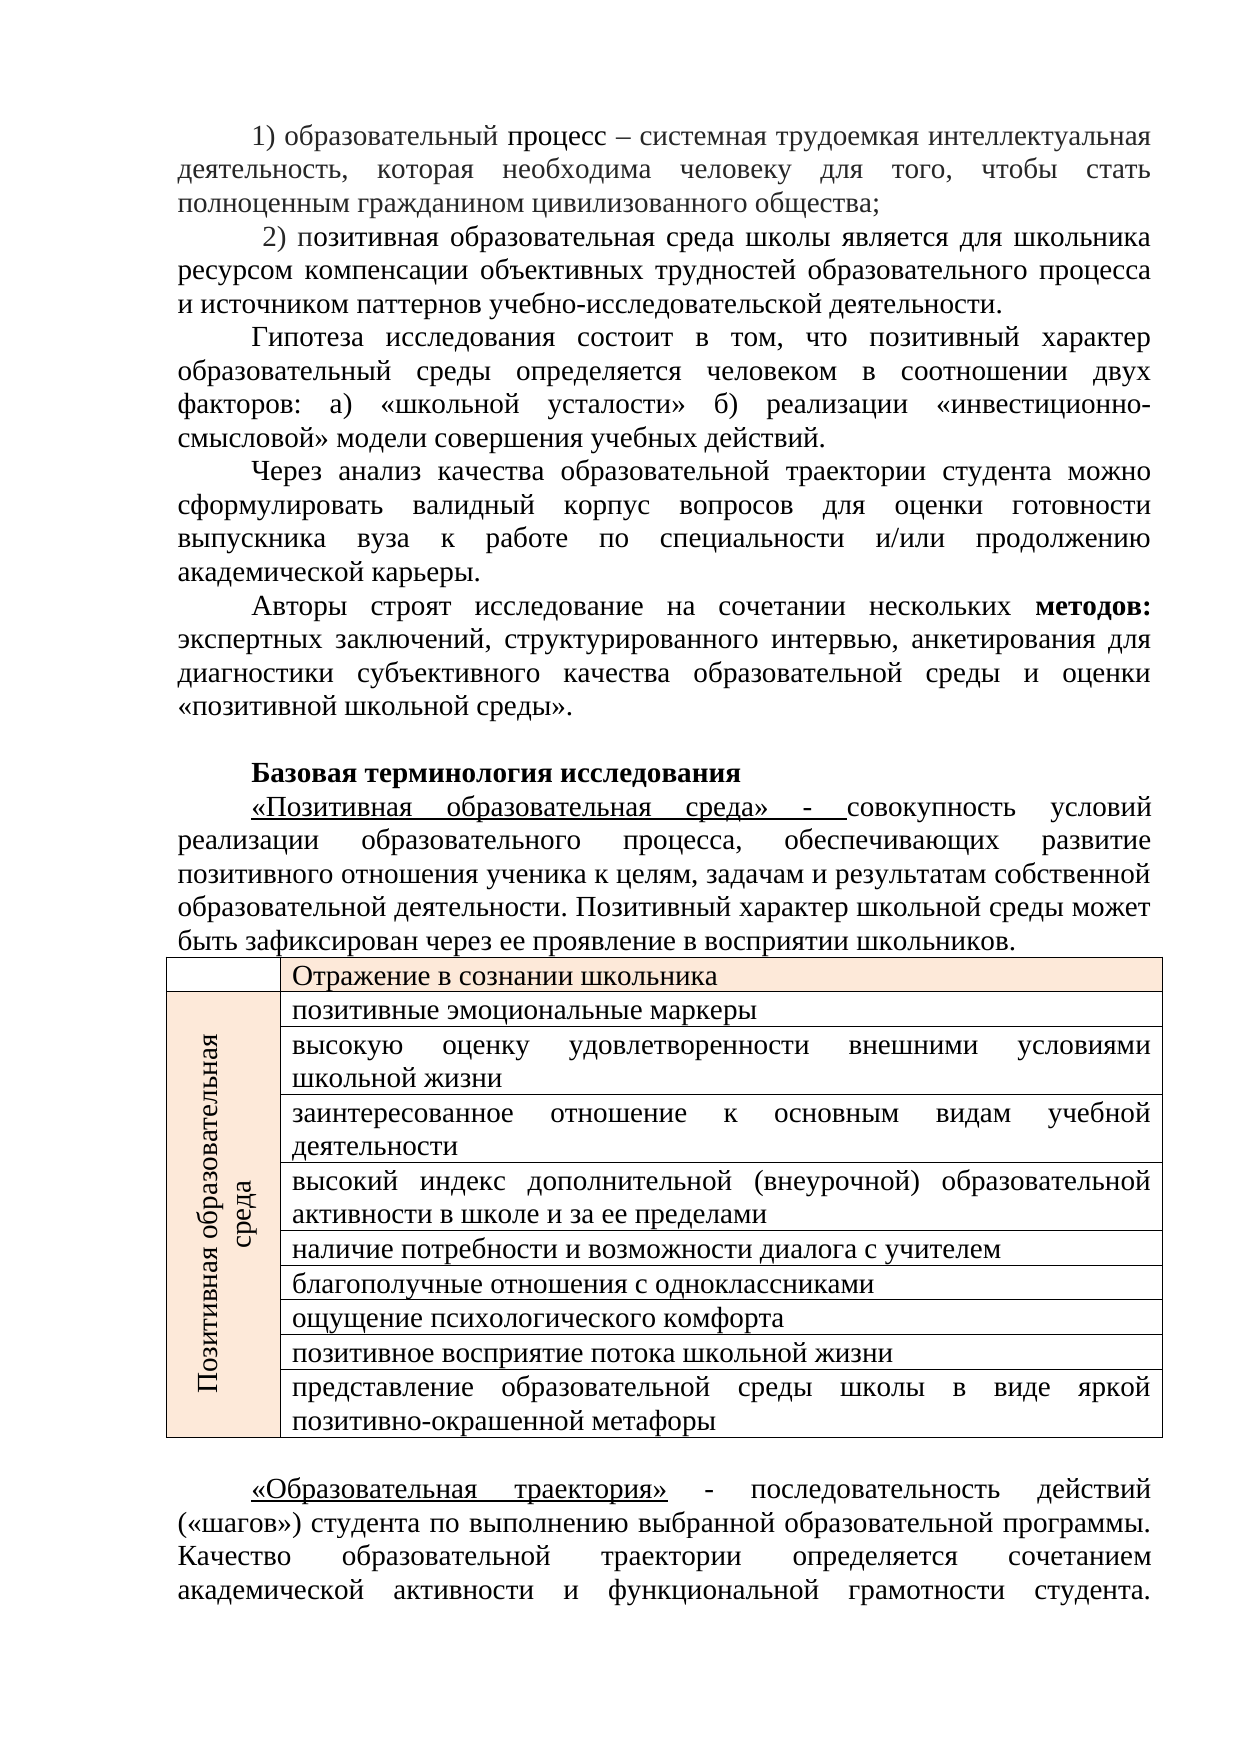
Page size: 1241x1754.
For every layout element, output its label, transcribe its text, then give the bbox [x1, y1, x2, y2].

table_cell Позитивная образовательная среда [167, 992, 280, 1437]
text Гипотеза исследования состоит в том, что позитивный характер образовательный среды определяется человеком в соотношении двух факторов: а) «школьной усталости» б) реализации «инвестиционно-смысловой» модели совершения учебных действий. [177, 319, 1152, 453]
table_cell высокую оценку удовлетворенности внешними условиями школьной жизни [281, 1027, 1162, 1094]
table_cell заинтересованное отношение к основным видам учебной деятельности [281, 1095, 1162, 1162]
table_cell ощущение психологического комфорта [281, 1300, 1162, 1334]
text «Позитивная образовательная среда» - совокупность условий реализации образовательного процесса, обеспечивающих развитие позитивного отношения ученика к целям, задачам и результатам собственной образовательной деятельности. Позитивный характер школьной среды может быть зафиксирован через ее проявление в восприятии школьников. [177, 789, 1152, 957]
table_header [167, 958, 280, 991]
text Авторы строят исследование на сочетании нескольких методов: экспертных заключений, структурированного интервью, анкетирования для диагностики субъективного качества образовательной среды и оценки «позитивной школьной среды». [177, 588, 1152, 722]
text 2) позитивная образовательная среда школы является для школьника ресурсом компенсации объективных трудностей образовательного процесса и источником паттернов учебно-исследовательской деятельности. [177, 219, 1152, 319]
table_cell представление образовательной среды школы в виде яркой позитивно-окрашенной метафоры [281, 1370, 1162, 1437]
table_cell наличие потребности и возможности диалога с учителем [281, 1231, 1162, 1265]
text 1) образовательный процесс – системная трудоемкая интеллектуальная деятельность, которая необходима человеку для того, чтобы стать полноценным гражданином цивилизованного общества; [177, 118, 1152, 219]
text Базовая терминология исследования [177, 755, 1152, 789]
table_cell благополучные отношения с одноклассниками [281, 1266, 1162, 1299]
table_cell позитивное восприятие потока школьной жизни [281, 1335, 1162, 1368]
text Через анализ качества образовательной траектории студента можно сформулировать валидный корпус вопросов для оценки готовности выпускника вуза к работе по специальности и/или продолжению академической карьеры. [177, 453, 1152, 588]
table_cell позитивные эмоциональные маркеры [281, 992, 1162, 1026]
table_cell высокий индекс дополнительной (внеурочной) образовательной активности в школе и за ее пределами [281, 1163, 1162, 1230]
table_header Отражение в сознании школьника [281, 958, 1162, 991]
